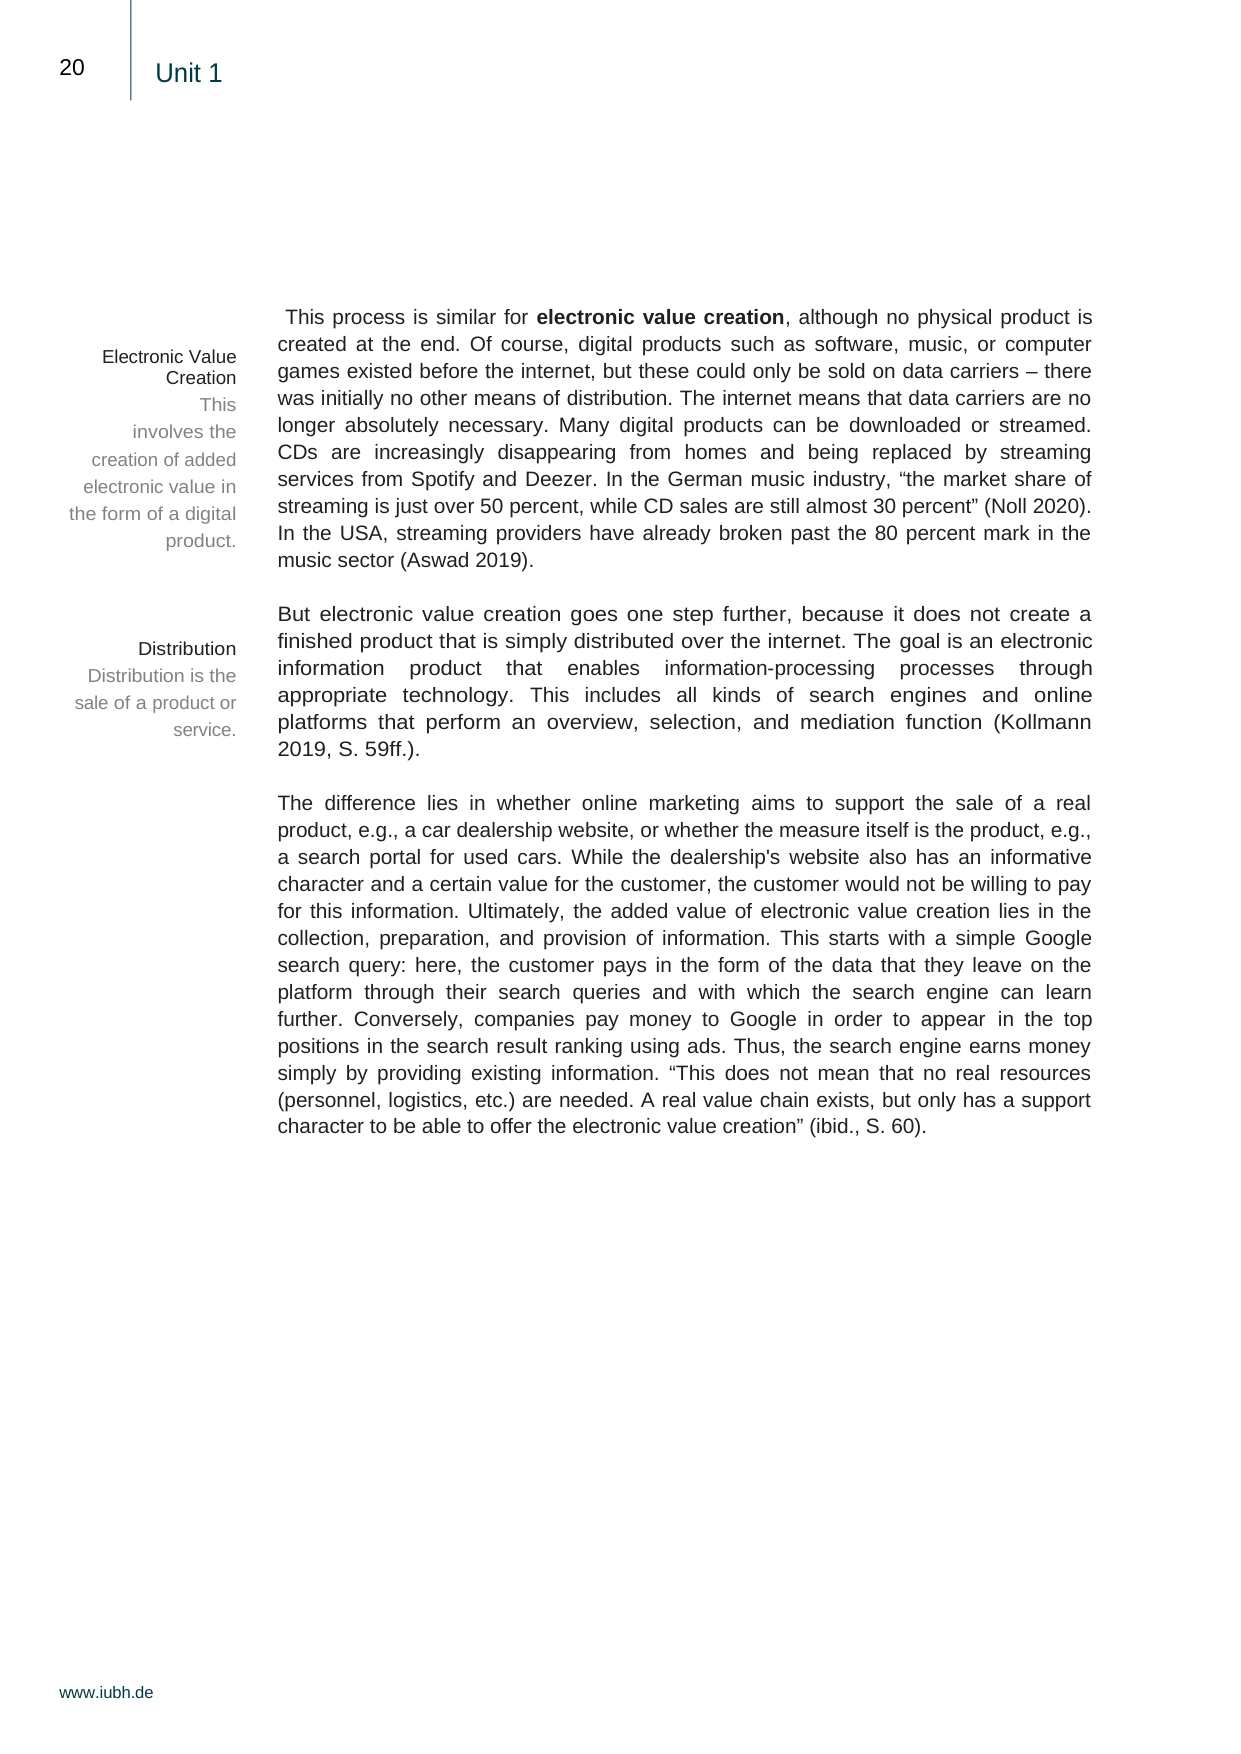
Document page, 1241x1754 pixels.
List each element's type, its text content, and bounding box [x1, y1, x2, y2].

text The difference lies in whether online marketing aims to support the sale of a real product, e.g., a car dealership website, or whether the measure itself is the product, e.g., a search portal for used cars. While the dealership's website also has an informative character and a certain value for the customer, the customer would not be willing to pay for this information. Ultimately, the added value of electronic value creation lies in the collection, preparation, and provision of information. This starts with a simple Google search query: here, the customer pays in the form of the data that they leave on the platform through their search queries and with which the search engine can learn further. Conversely, companies pay money to Google in order to appear in the top positions in the search result ranking using ads. Thus, the search engine earns money simply by providing existing information. “This does not mean that no real resources (personnel, logistics, etc.) are needed. A real value chain exists, but only has a support character to be able to offer the electronic value creation” (ibid., S. 60). [277, 791, 1093, 1138]
text But electronic value creation goes one step further, because it does not create a finished product that is simply distributed over the internet. The goal is an electronic information product that enables information-processing processes through appropriate technology. This includes all kinds of search engines and online platforms that perform an overview, selection, and mediation function (Kollmann 2019, S. 59ff.). [277, 602, 1093, 760]
text This process is similar for electronic value creation, although no physical product is created at the end. Of course, digital products such as software, music, or computer games existed before the internet, but these could only be sold on data carriers – there was initially no other means of distribution. The internet means that data carriers are no longer absolutely necessary. Many digital products can be downloaded or streamed. CDs are increasingly disappearing from homes and being replaced by streaming services from Spotify and Deezer. In the German music industry, “the market share of streaming is just over 50 percent, while CD sales are still almost 30 percent” (Noll 2020). In the USA, streaming providers have already broken past the 80 percent mark in the music sector (Aswad 2019). [277, 304, 1093, 571]
text This involves the creation of added electronic value in the form of a digital product. [62, 394, 236, 551]
text Distribution Distribution is the sale of a product or service. [66, 638, 236, 740]
text Electronic Value Creation [48, 346, 236, 389]
